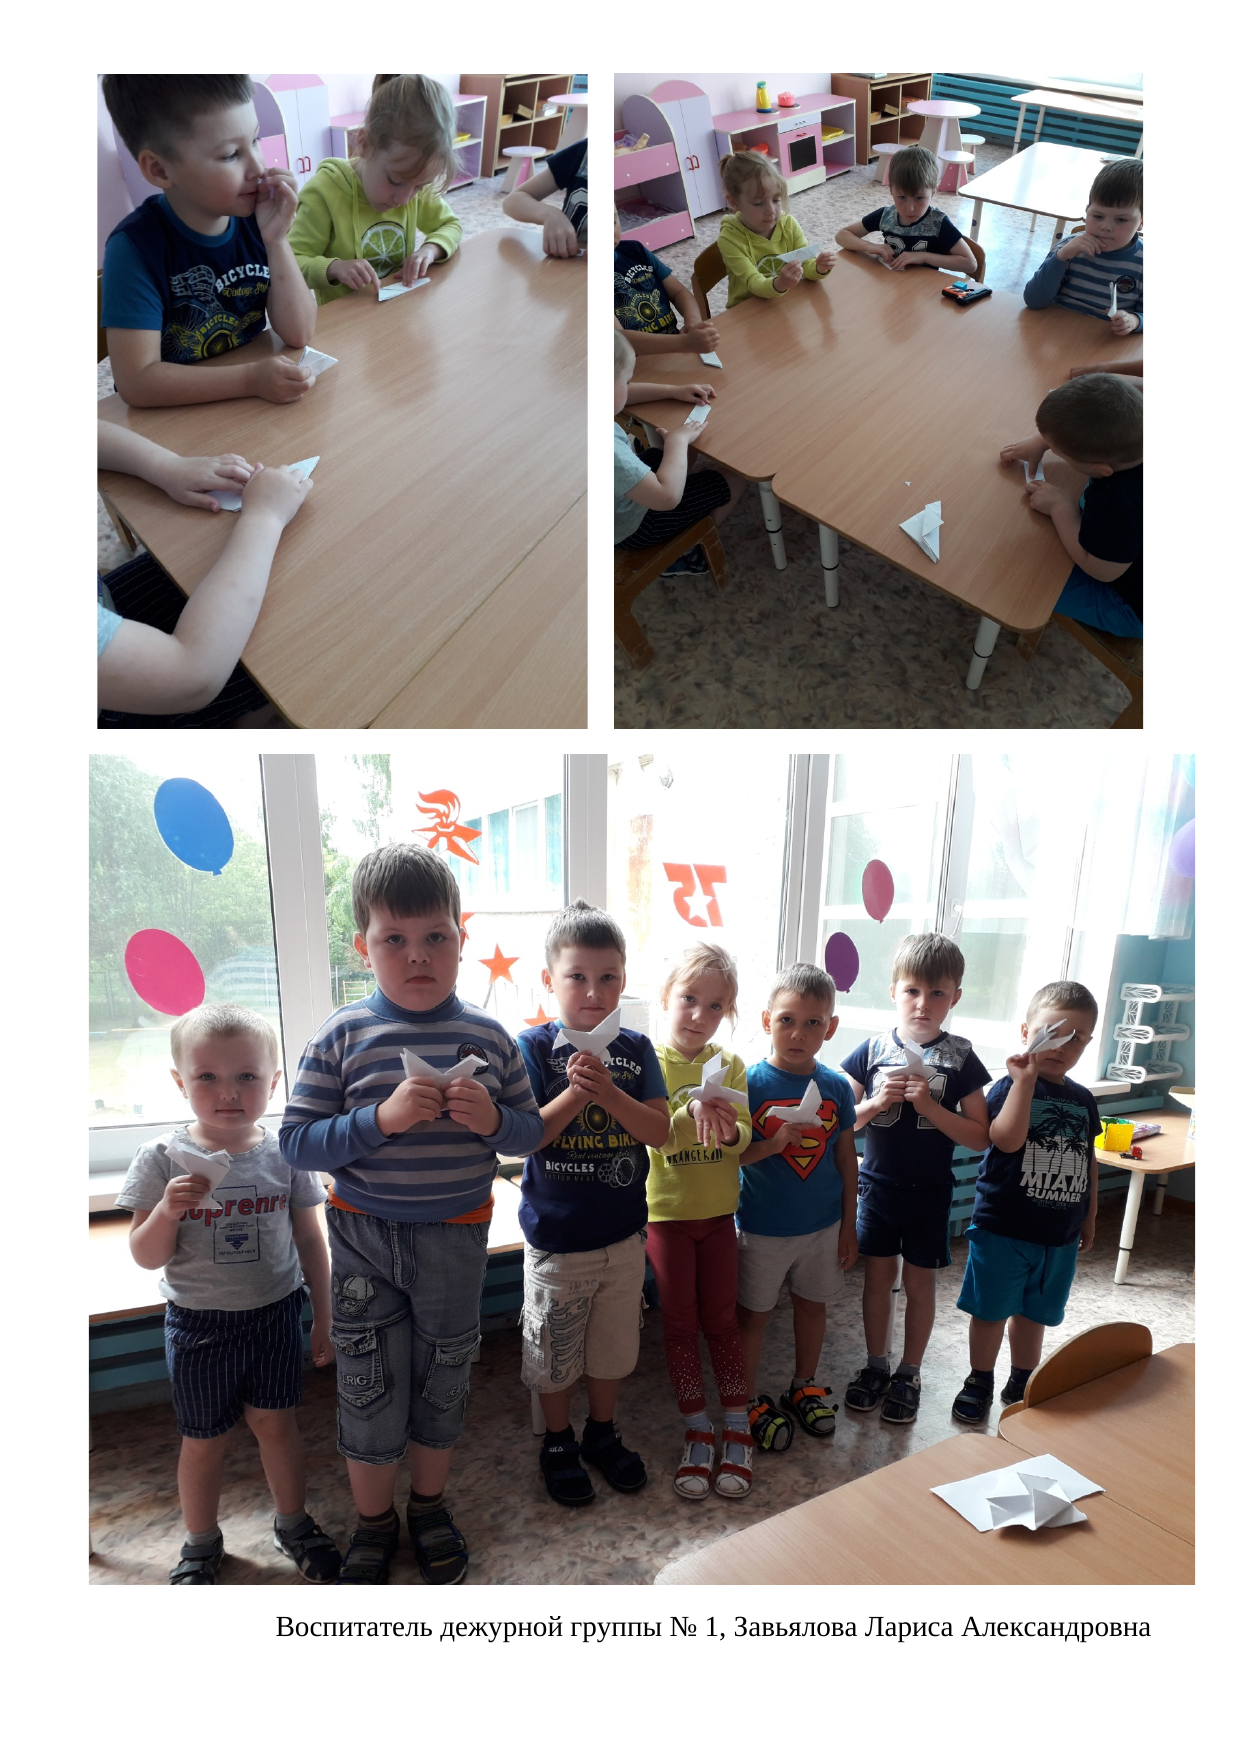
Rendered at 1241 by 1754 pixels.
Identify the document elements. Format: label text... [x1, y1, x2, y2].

text Воспитатель дежурной группы № 1, Завьялова Лариса Александровна [89, 1609, 1152, 1643]
picture [97, 74, 588, 729]
picture [614, 73, 1144, 729]
picture [88, 754, 1196, 1585]
